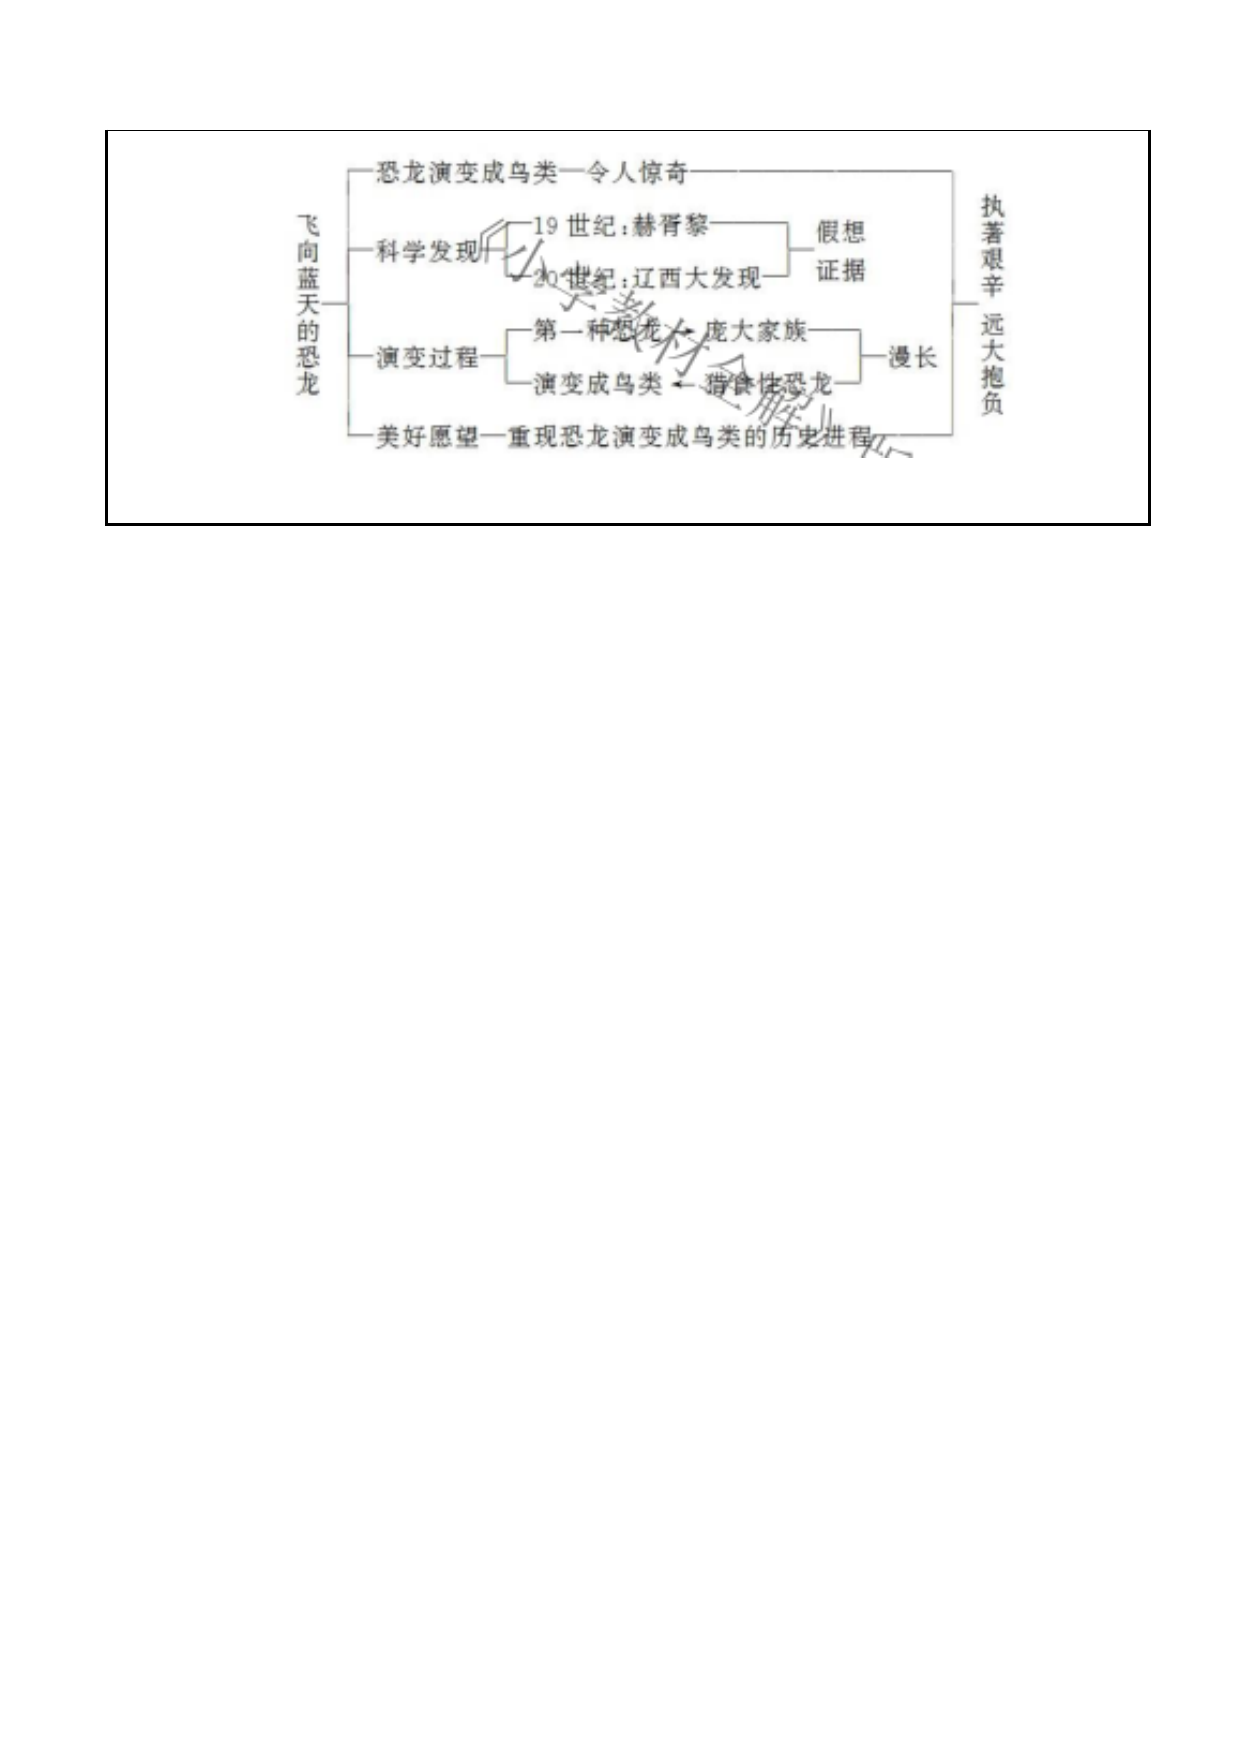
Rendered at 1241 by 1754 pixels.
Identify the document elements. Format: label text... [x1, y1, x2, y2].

table_cell 板书设计： [108, 131, 1148, 523]
picture [258, 132, 1042, 458]
